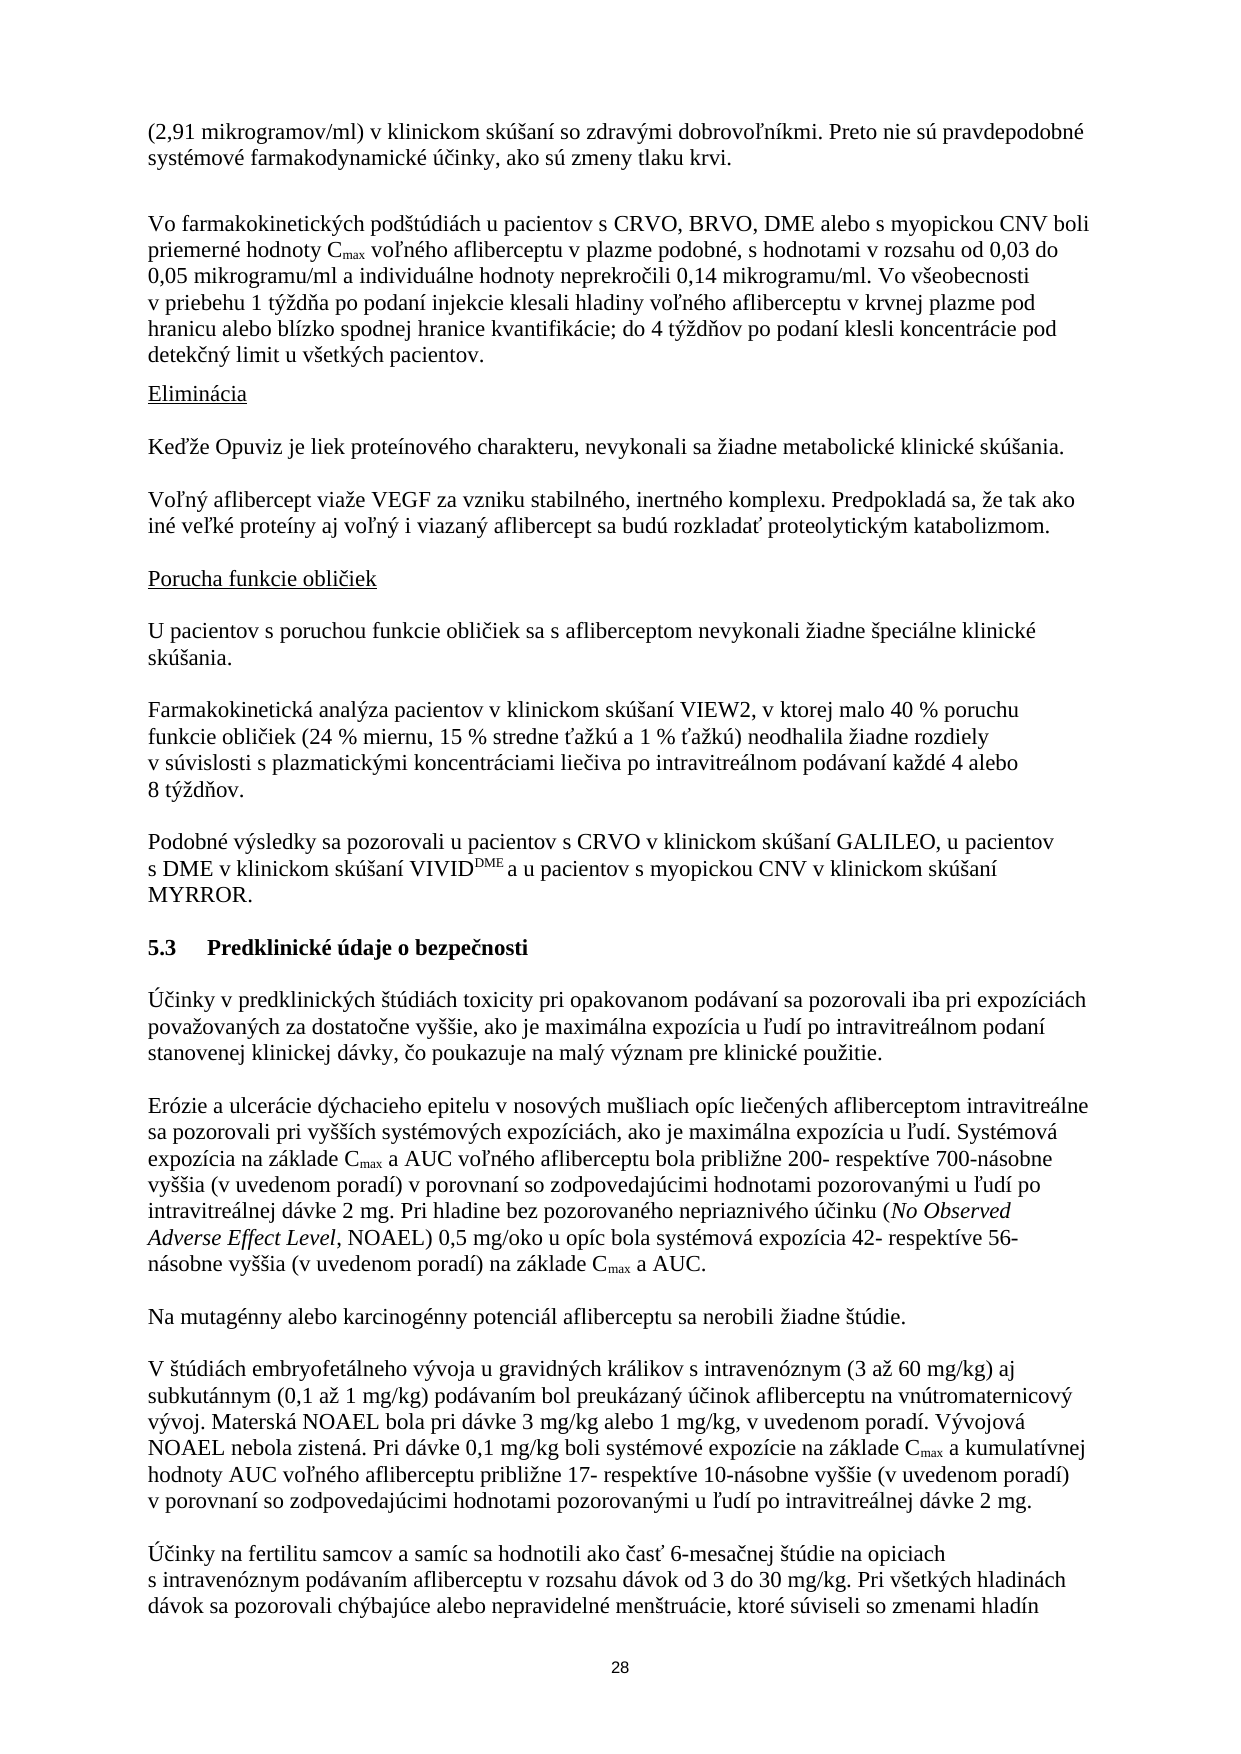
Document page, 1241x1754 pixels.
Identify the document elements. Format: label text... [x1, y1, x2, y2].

text Účinky v predklinických štúdiách toxicity pri opakovanom podávaní sa pozorovali iba pri expozíciách považovaných za dostatočne vyššie, ako je maximálna expozícia u ľudí po intravitreálnom podaní stanovenej klinickej dávky, čo poukazuje na malý význam pre klinické použitie. [148, 986, 1092, 1066]
text V štúdiách embryofetálneho vývoja u gravidných králikov s intravenóznym (3 až 60 mg/kg) aj subkutánnym (0,1 až 1 mg/kg) podávaním bol preukázaný účinok afliberceptu na vnútromaternicový vývoj. Materská NOAEL bola pri dávke 3 mg/kg alebo 1 mg/kg, v uvedenom poradí. Vývojová NOAEL nebola zistená. Pri dávke 0,1 mg/kg boli systémové expozície na základe Cmax a kumulatívnej hodnoty AUC voľného afliberceptu približne 17- respektíve 10-násobne vyššie (v uvedenom poradí) v porovnaní so zodpovedajúcimi hodnotami pozorovanými u ľudí po intravitreálnej dávke 2 mg. [148, 1355, 1092, 1513]
text Eliminácia [148, 380, 1092, 407]
text Voľný aflibercept viaže VEGF za vzniku stabilného, inertného komplexu. Predpokladá sa, že tak ako iné veľké proteíny aj voľný i viazaný aflibercept sa budú rozkladať proteolytickým katabolizmom. [148, 486, 1092, 538]
text Porucha funkcie obličiek [148, 565, 1092, 591]
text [148, 1540, 1092, 1619]
text Podobné výsledky sa pozorovali u pacientov s CRVO v klinickom skúšaní GALILEO, u pacientov s DME v klinickom skúšaní VIVIDDME a u pacientov s myopickou CNV v klinickom skúšaní MYRROR. [148, 828, 1092, 907]
text Farmakokinetická analýza pacientov v klinickom skúšaní VIEW2, v ktorej malo 40 % poruchu funkcie obličiek (24 % miernu, 15 % stredne ťažkú a 1 % ťažkú) neodhalila žiadne rozdiely v súvislosti s plazmatickými koncentráciami liečiva po intravitreálnom podávaní každé 4 alebo 8 týždňov. [148, 697, 1092, 802]
text U pacientov s poruchou funkcie obličiek sa s afliberceptom nevykonali žiadne špeciálne klinické skúšania. [148, 617, 1092, 670]
text Keďže Opuviz je liek proteínového charakteru, nevykonali sa žiadne metabolické klinické skúšania. [148, 433, 1092, 459]
text Erózie a ulcerácie dýchacieho epitelu v nosových mušliach opíc liečených afliberceptom intravitreálne sa pozorovali pri vyšších systémových expozíciách, ako je maximálna expozícia u ľudí. Systémová expozícia na základe Cmax a AUC voľného afliberceptu bola približne 200- respektíve 700-násobne vyššia (v uvedenom poradí) v porovnaní so zodpovedajúcimi hodnotami pozorovanými u ľudí po intravitreálnej dávke 2 mg. Pri hladine bez pozorovaného nepriaznivého účinku (No Observed Adverse Effect Level, NOAEL) 0,5 mg/oko u opíc bola systémová expozícia 42- respektíve 56-násobne vyššia (v uvedenom poradí) na základe Cmax a AUC. [148, 1092, 1092, 1276]
text Vo farmakokinetických podštúdiách u pacientov s CRVO, BRVO, DME alebo s myopickou CNV boli priemerné hodnoty Cmax voľného afliberceptu v plazme podobné, s hodnotami v rozsahu od 0,03 do 0,05 mikrogramu/ml a individuálne hodnoty neprekročili 0,14 mikrogramu/ml. Vo všeobecnosti v priebehu 1 týždňa po podaní injekcie klesali hladiny voľného afliberceptu v krvnej plazme pod hranicu alebo blízko spodnej hranice kvantifikácie; do 4 týždňov po podaní klesli koncentrácie pod detekčný limit u všetkých pacientov. [148, 210, 1092, 368]
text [148, 118, 1092, 171]
text 5.3 Predklinické údaje o bezpečnosti [148, 934, 1092, 960]
text Na mutagénny alebo karcinogénny potenciál afliberceptu sa nerobili žiadne štúdie. [148, 1303, 1092, 1329]
